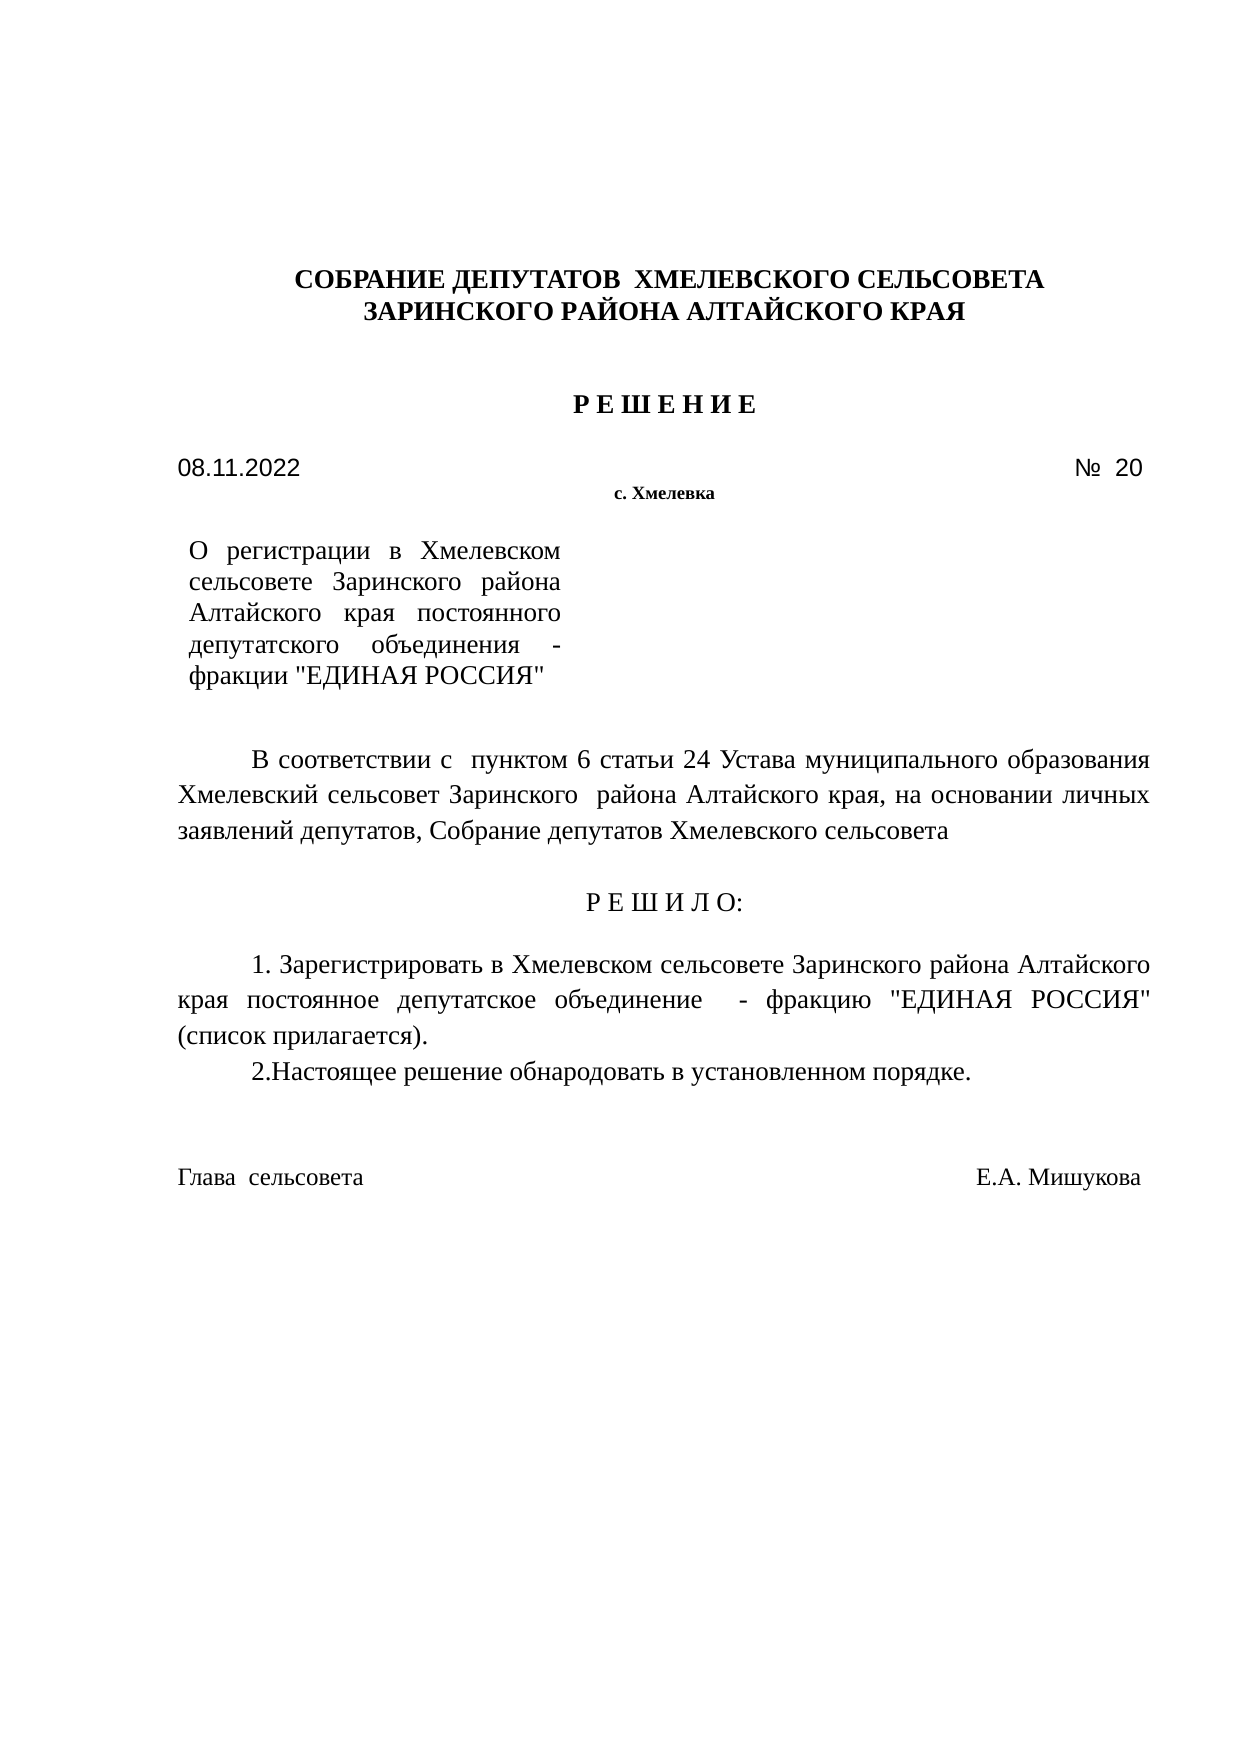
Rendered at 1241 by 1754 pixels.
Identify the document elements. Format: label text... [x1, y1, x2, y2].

text ЗАРИНСКОГО РАЙОНА АЛТАЙСКОГО КРАЯ [177, 295, 1152, 326]
text 2.Настоящее решение обнародовать в установленном порядке. [177, 1055, 1152, 1086]
text Р Е Ш И Л О: [177, 886, 1152, 917]
text с. Хмелевка [177, 482, 1152, 503]
text 08.11.2022 № 20 [177, 453, 1152, 482]
table_header О регистрации в Хмелевском сельсовете Заринского района Алтайского края постоянного депутатского объединения - фракции "ЕДИНАЯ РОССИЯ" [177, 534, 572, 721]
text 1. Зарегистрировать в Хмелевском сельсовете Заринского района Алтайского края постоянное депутатское объединение - фракцию "ЕДИНАЯ РОССИЯ" (список прилагается). [177, 948, 1152, 1051]
text Р Е Ш Е Н И Е [177, 388, 1152, 419]
text Глава сельсовета Е.А. Мишукова [177, 1162, 1152, 1191]
text СОБРАНИЕ ДЕПУТАТОВ ХМЕЛЕВСКОГО СЕЛЬСОВЕТА [177, 263, 1162, 295]
text В соответствии с пунктом 6 статьи 24 Устава муниципального образования Хмелевский сельсовет Заринского района Алтайского края, на основании личных заявлений депутатов, Собрание депутатов Хмелевского сельсовета [177, 743, 1152, 845]
